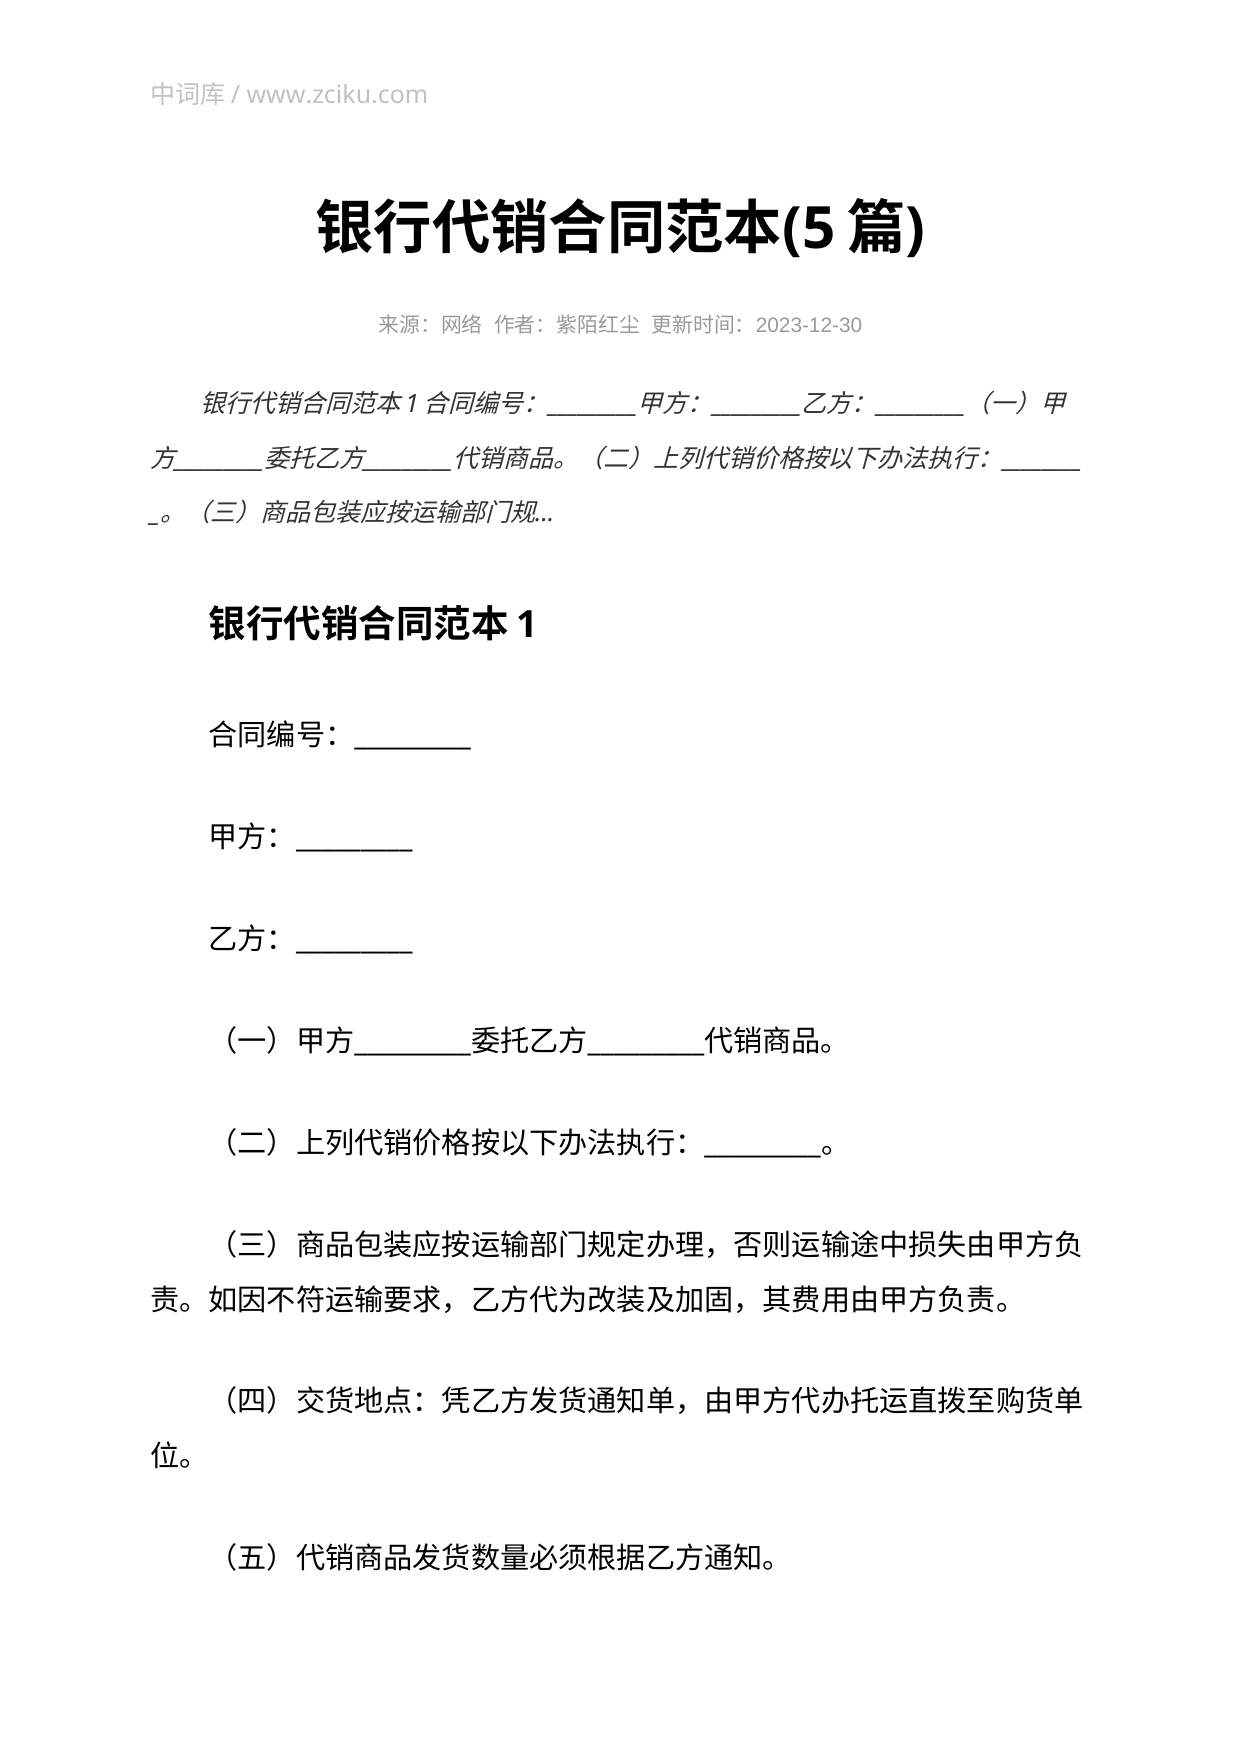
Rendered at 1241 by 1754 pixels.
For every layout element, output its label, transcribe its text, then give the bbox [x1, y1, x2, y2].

text 银行代销合同范本1合同编号：_________甲方：_________乙方：_________（一）甲方_________委托乙方_________代销商品。（二）上列代销价格按以下办法执行：_________。（三）商品包装应按运输部门规... [150, 384, 1090, 529]
subtitle 银行代销合同范本(5篇) [150, 181, 1090, 266]
text （五）代销商品发货数量必须根据乙方通知。 [150, 1534, 1090, 1577]
text （四）交货地点：凭乙方发货通知单，由甲方代办托运直拨至购货单位。 [150, 1378, 1090, 1475]
text 甲方：_________ [150, 813, 1090, 856]
text （三）商品包装应按运输部门规定办理，否则运输途中损失由甲方负责。如因不符运输要求，乙方代为改装及加固，其费用由甲方负责。 [150, 1221, 1090, 1318]
text （一）甲方_________委托乙方_________代销商品。 [150, 1017, 1090, 1060]
text 银行代销合同范本1 [150, 594, 1090, 648]
text 来源：网络 作者：紫陌红尘 更新时间：2023-12-30 [150, 313, 1090, 337]
text 乙方：_________ [150, 915, 1090, 958]
text （二）上列代销价格按以下办法执行：_________。 [150, 1119, 1090, 1162]
text 合同编号：_________ [150, 711, 1090, 754]
